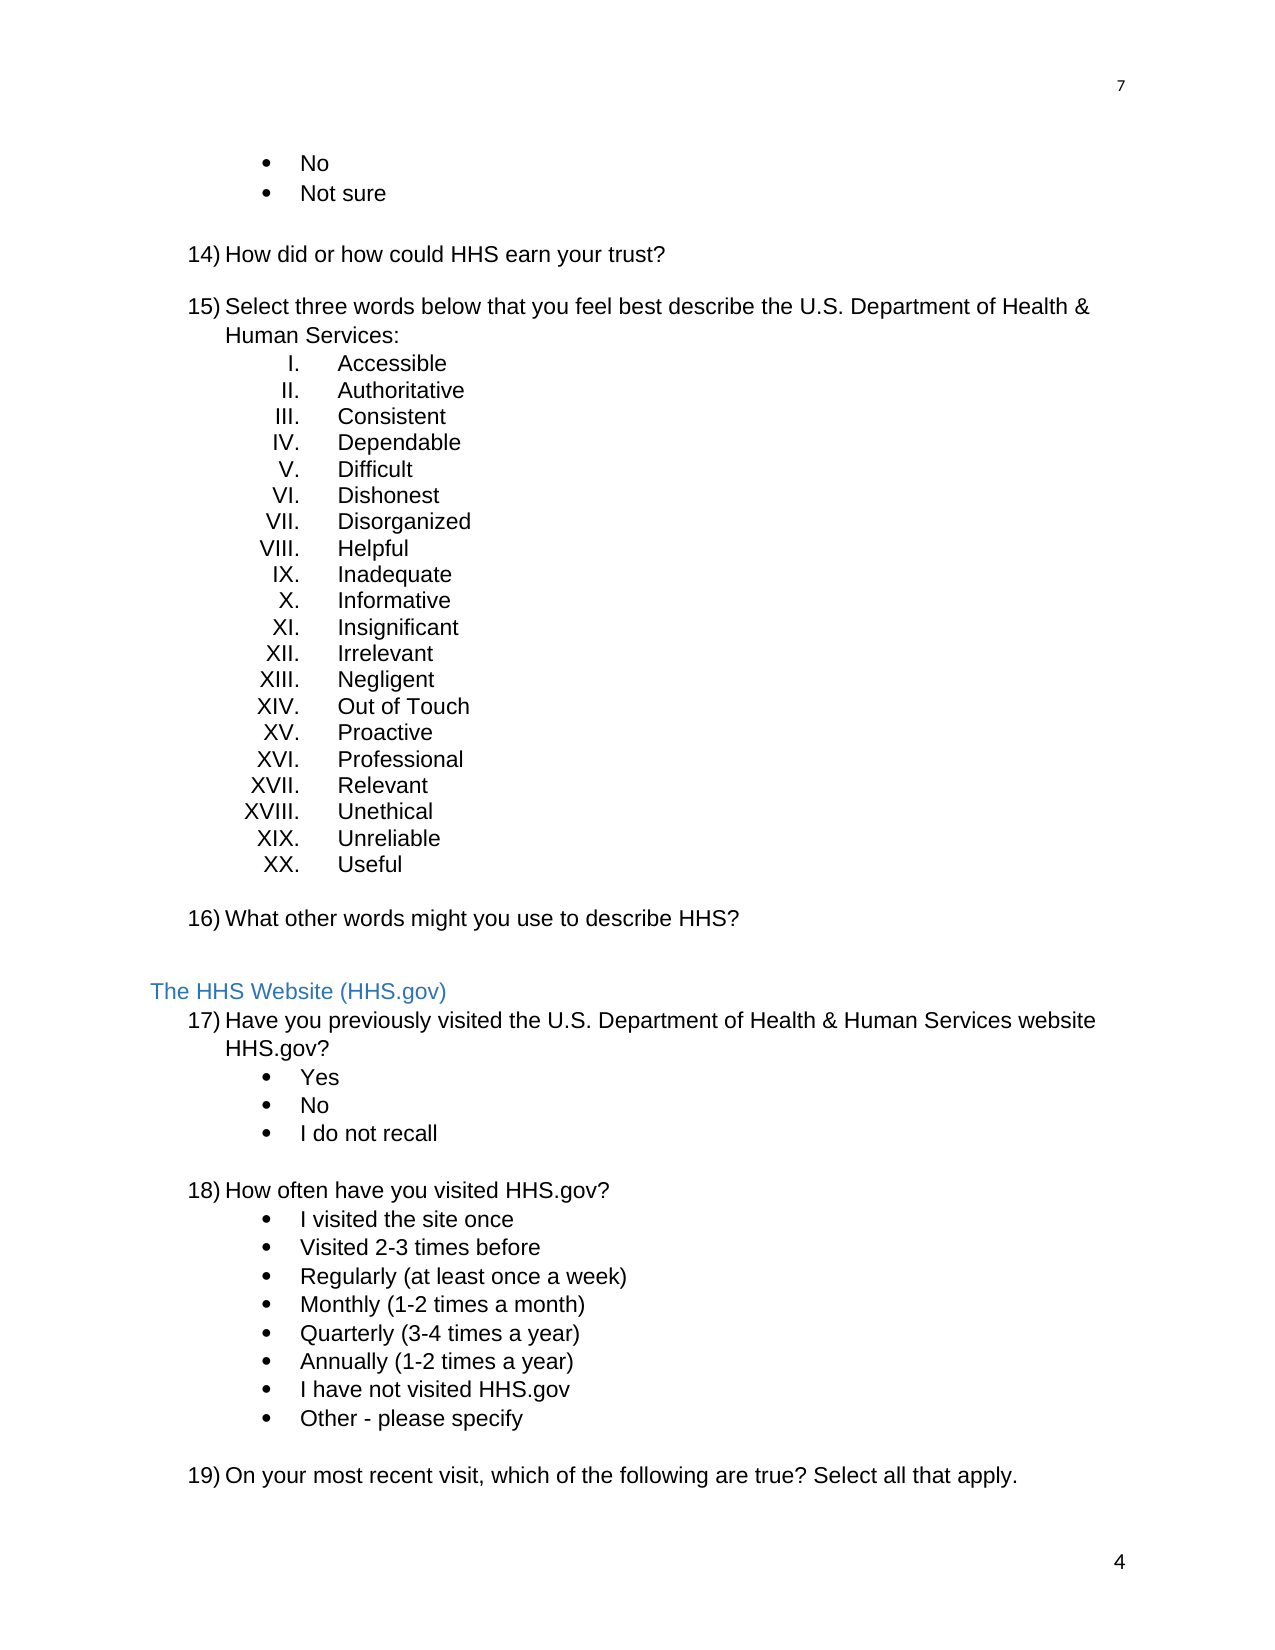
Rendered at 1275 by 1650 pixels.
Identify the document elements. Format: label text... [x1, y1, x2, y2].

list How did or how could HHS earn your trust? [187, 241, 1125, 267]
list I do not recall [262, 1120, 1125, 1147]
list Unreliable [300, 824, 1125, 851]
list Monthly (1-2 times a month) [262, 1291, 1125, 1317]
list Insignificant [300, 614, 1125, 640]
list Consistent [300, 403, 1125, 429]
list Have you previously visited the U.S. Department of Health & Human Services website HHS.gov? [187, 1007, 1125, 1061]
list Other - please specify [262, 1405, 1125, 1431]
list No [262, 150, 1125, 176]
list Visited 2-3 times before [262, 1234, 1125, 1261]
list Accessible [300, 350, 1125, 377]
list Quarterly (3-4 times a year) [262, 1319, 1125, 1346]
list Authoritative [300, 377, 1125, 403]
list I visited the site once [262, 1206, 1125, 1232]
list Unethical [300, 798, 1125, 824]
list How often have you visited HHS.gov? [187, 1177, 1125, 1204]
list No [262, 1092, 1125, 1118]
list Annually (1-2 times a year) [262, 1348, 1125, 1374]
list Professional [300, 746, 1125, 772]
list Inadequate [300, 561, 1125, 587]
list Negligent [300, 666, 1125, 693]
list Not sure [262, 180, 1125, 207]
list I have not visited HHS.gov [262, 1376, 1125, 1403]
list Helpful [300, 535, 1125, 561]
list Proactive [300, 719, 1125, 746]
list On your most recent visit, which of the following are true? Select all that apply. [187, 1462, 1125, 1488]
list Relevant [300, 772, 1125, 798]
list Regularly (at least once a week) [262, 1263, 1125, 1289]
list Disorganized [300, 508, 1125, 535]
list Useful [300, 851, 1125, 877]
list Dependable [300, 429, 1125, 456]
list Out of Touch [300, 693, 1125, 719]
list Dishonest [300, 482, 1125, 508]
list Informative [300, 587, 1125, 614]
list What other words might you use to describe HHS? [187, 905, 1125, 932]
subtitle The HHS Website (HHS.gov) [150, 978, 1125, 1004]
list Select three words below that you feel best describe the U.S. Department of Health & Human Services: [187, 293, 1125, 348]
list Difficult [300, 456, 1125, 482]
list Yes [262, 1063, 1125, 1090]
list Irrelevant [300, 640, 1125, 666]
